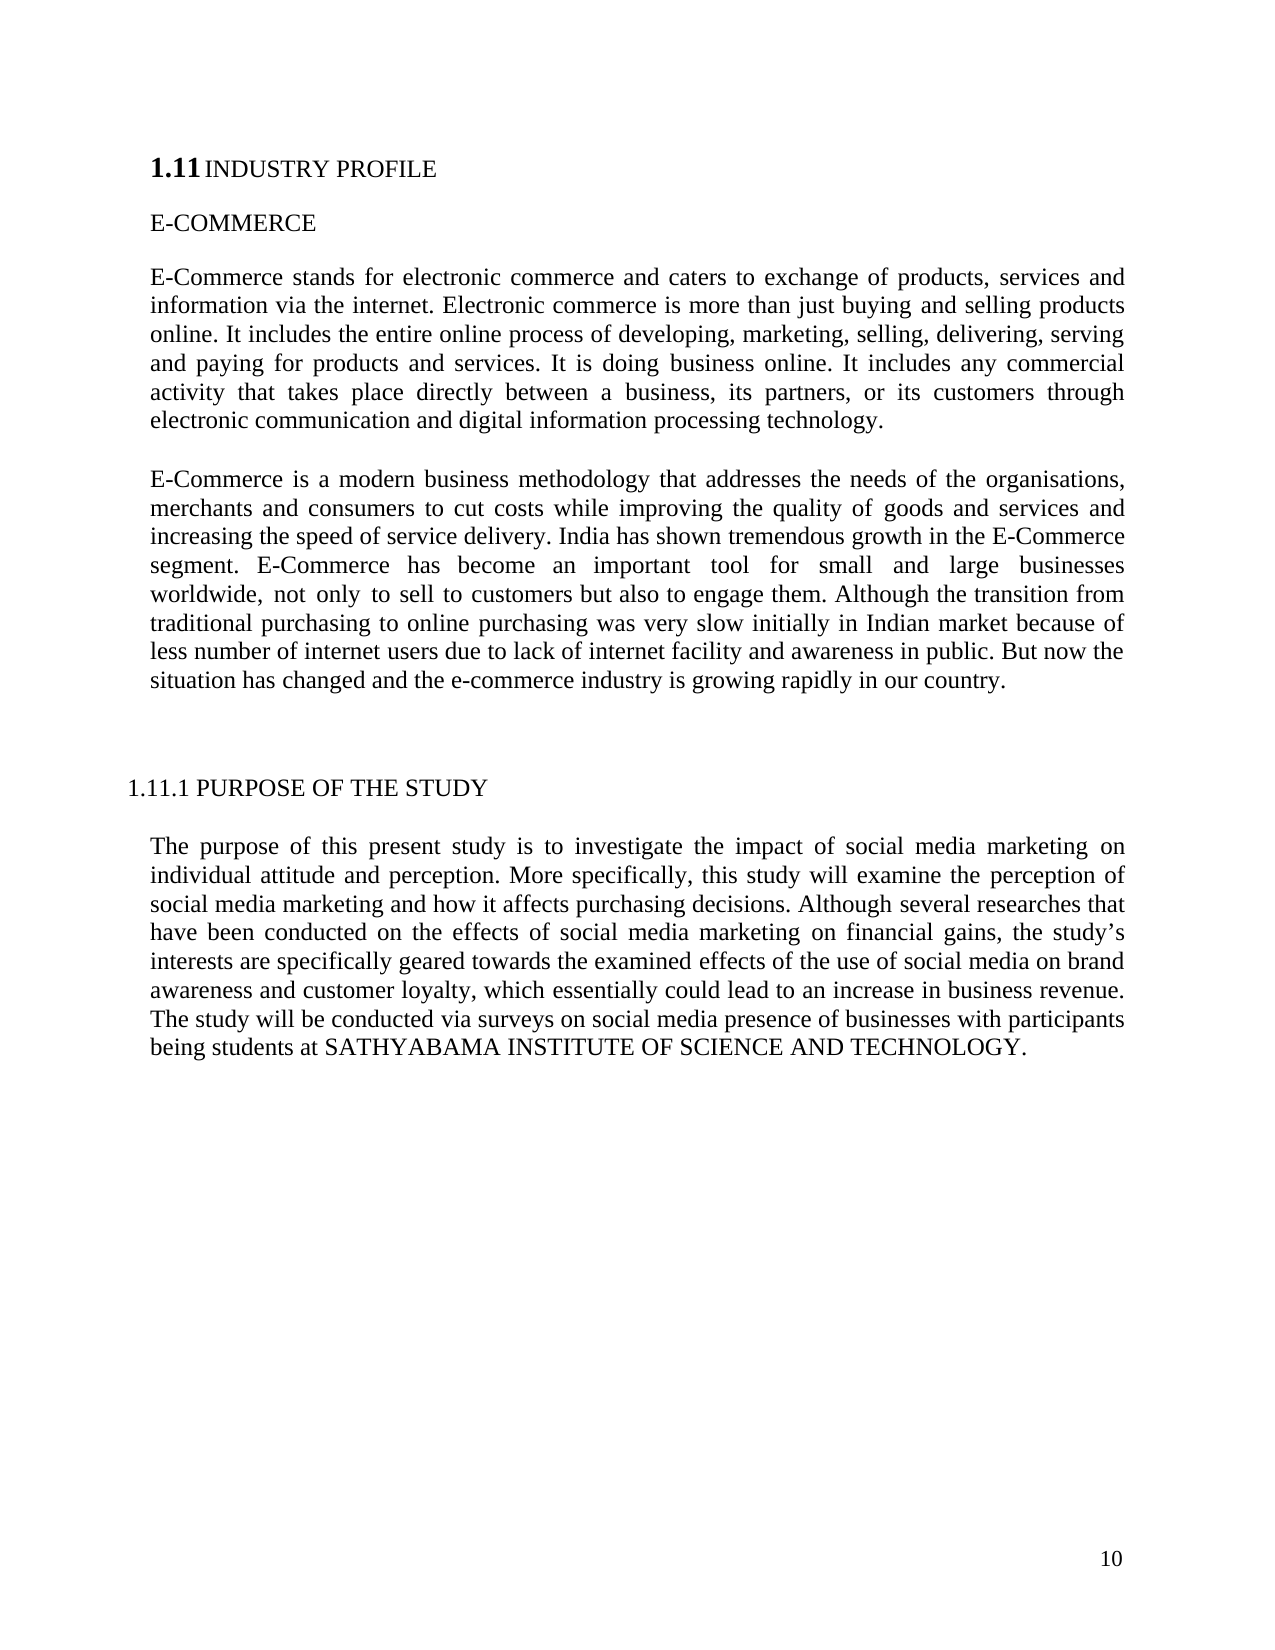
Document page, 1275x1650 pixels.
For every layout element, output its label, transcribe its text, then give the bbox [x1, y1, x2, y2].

text The purpose of this present study is to investigate the impact of social media marketing on individual attitude and perception. More specifically, this study will examine the perception of social media marketing and how it affects purchasing decisions. Although several researches that have been conducted on the effects of social media marketing on financial gains, the study’s interests are specifically geared towards the examined effects of the use of social media on brand awareness and customer loyalty, which essentially could lead to an increase in business revenue. The study will be conducted via surveys on social media presence of businesses with participants being students at SATHYABAMA INSTITUTE OF SCIENCE AND TECHNOLOGY. [150, 831, 1125, 1061]
text E-Commerce stands for electronic commerce and caters to exchange of products, services and information via the internet. Electronic commerce is more than just buying and selling products online. It includes the entire online process of developing, marketing, selling, delivering, serving and paying for products and services. It is doing business online. It includes any commercial activity that takes place directly between a business, its partners, or its customers through electronic communication and digital information processing technology. [150, 262, 1125, 434]
text E-Commerce is a modern business methodology that addresses the needs of the organisations, merchants and consumers to cut costs while improving the quality of goods and services and increasing the speed of service delivery. India has shown tremendous growth in the E-Commerce segment. E-Commerce has become an important tool for small and large businesses worldwide, not only to sell to customers but also to engage them. Although the transition from traditional purchasing to online purchasing was very slow initially in Indian market because of less number of internet users due to lack of internet facility and awareness in public. But now the situation has changed and the e-commerce industry is growing rapidly in our country. [150, 464, 1125, 694]
subtitle INDUSTRY PROFILE E-COMMERCE [150, 150, 446, 237]
subtitle 1.11.1 PURPOSE OF THE STUDY [127, 773, 1206, 801]
